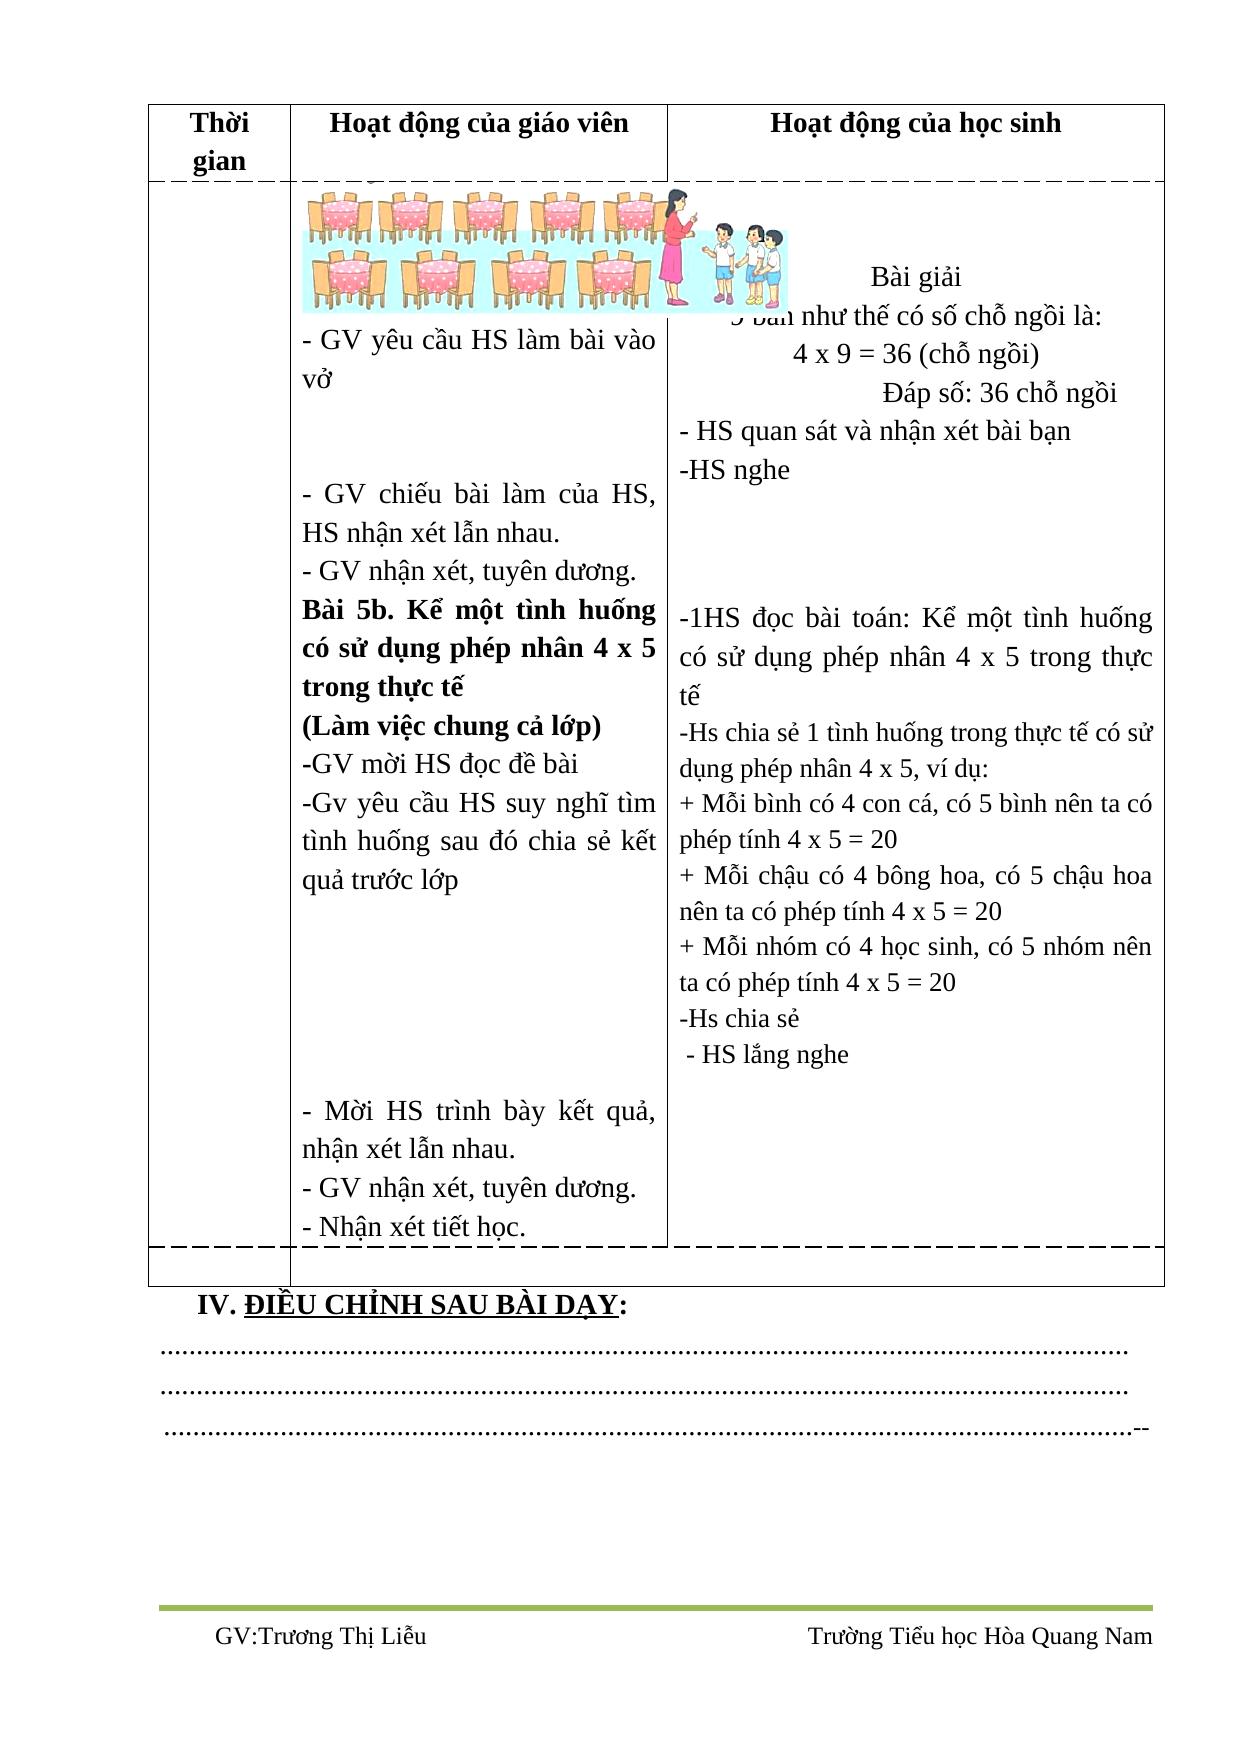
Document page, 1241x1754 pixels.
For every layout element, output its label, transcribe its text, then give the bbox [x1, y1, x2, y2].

table_header Thời gian [149, 105, 290, 181]
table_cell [668, 181, 1164, 1246]
picture [301, 182, 788, 318]
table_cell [291, 181, 667, 1246]
table_header Hoạt động của học sinh [668, 105, 1164, 181]
text ..................................................................................................................................... [159, 1327, 1153, 1361]
text .....................................................................................................................................-- [159, 1408, 1153, 1441]
text IV. ĐIỀU CHỈNH SAU BÀI DẠY: [159, 1287, 1153, 1321]
table_cell [149, 1246, 290, 1286]
table_cell [149, 181, 290, 1246]
table_cell [291, 1246, 1164, 1286]
text ..................................................................................................................................... [159, 1367, 1153, 1401]
table_header Hoạt động của giáo viên [291, 105, 667, 181]
